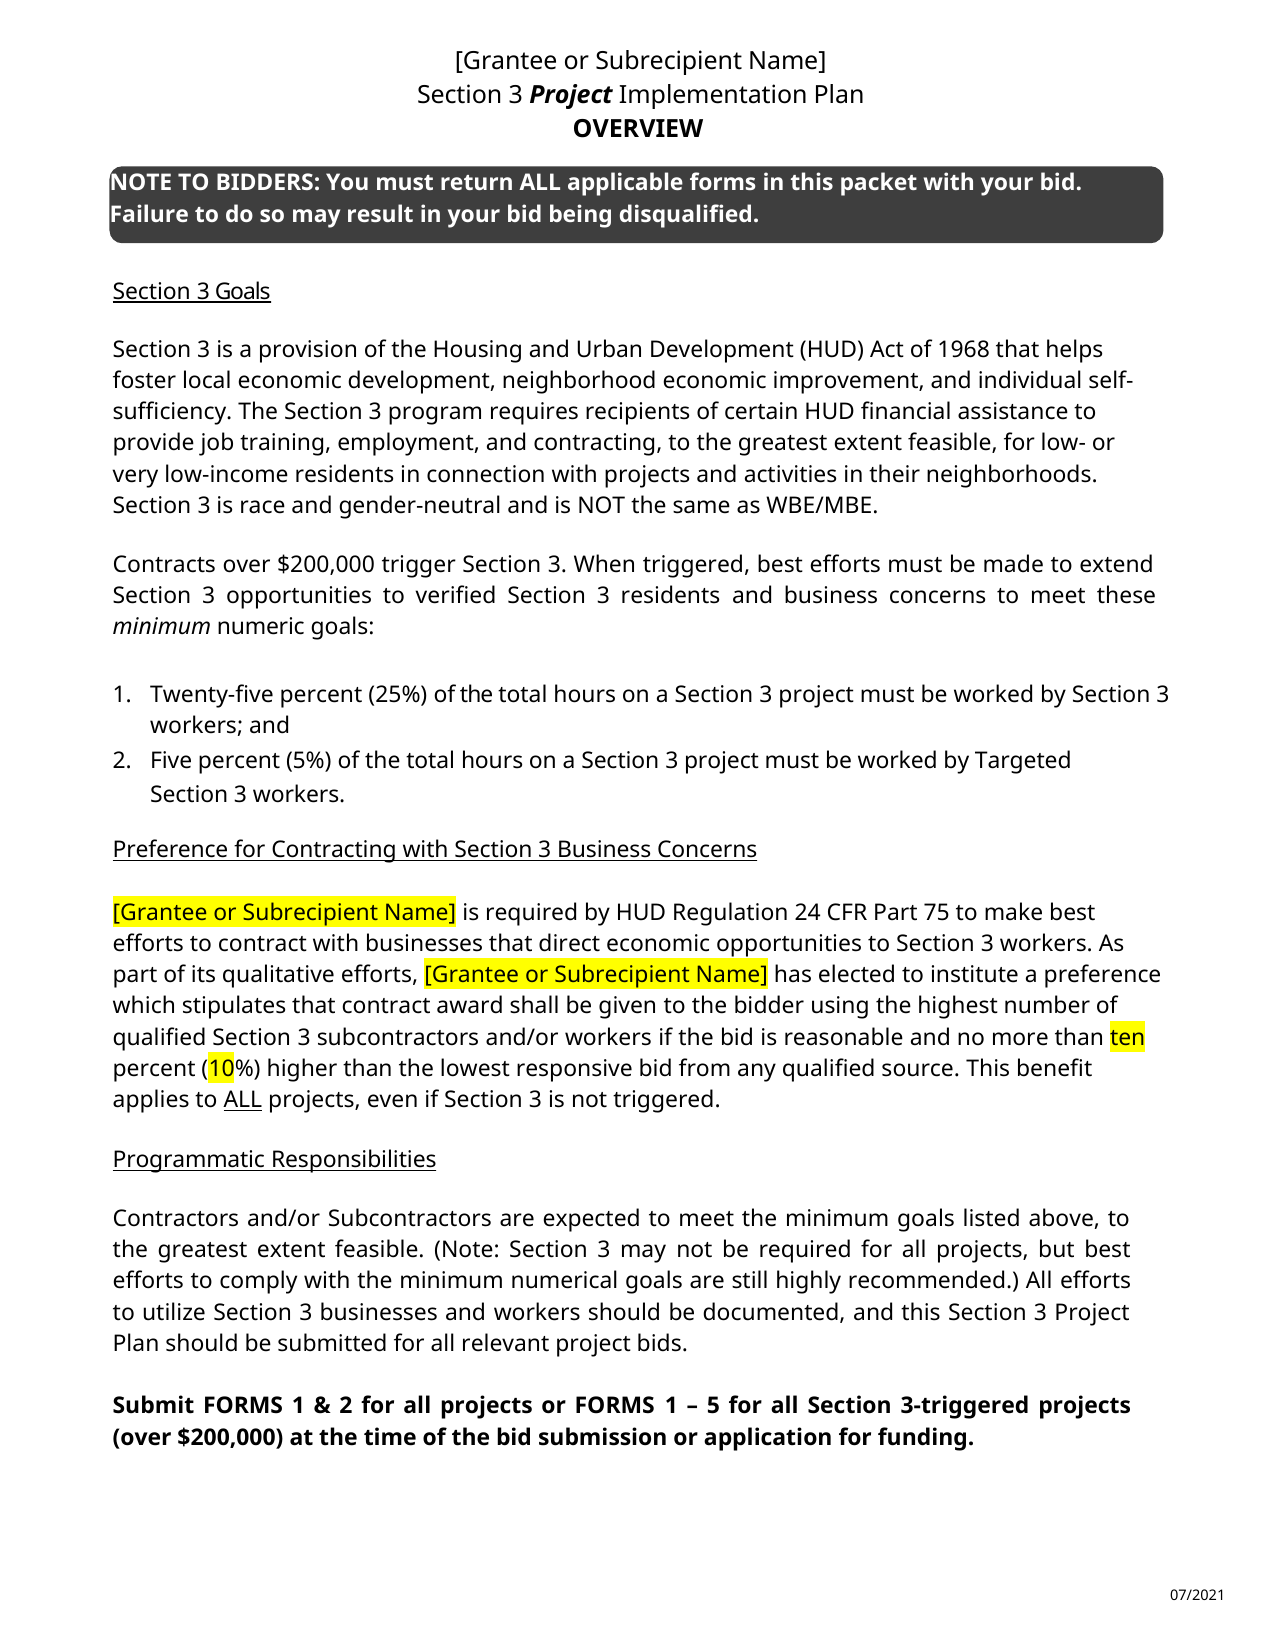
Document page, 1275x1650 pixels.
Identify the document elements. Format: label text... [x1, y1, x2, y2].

text [Grantee or Subrecipient Name] is required by HUD Regulation 24 CFR Part 75 to make best efforts to contract with businesses that direct economic opportunities to Section 3 workers. As part of its qualitative efforts, [Grantee or Subrecipient Name] has elected to institute a preference which stipulates that contract award shall be given to the bidder using the highest number of qualified Section 3 subcontractors and/or workers if the bid is reasonable and no more than ten percent (10%) higher than the lowest responsive bid from any qualified source. This benefit applies to ALL projects, even if Section 3 is not triggered. [112, 896, 1162, 1114]
list Twenty-five percent (25%) of the total hours on a Section 3 project must be worked by Section 3 workers; and [112, 678, 1225, 740]
subtitle OVERVIEW [411, 111, 864, 145]
text Section 3 is a provision of the Housing and Urban Development (HUD) Act of 1968 that helps foster local economic development, neighborhood economic improvement, and individual self-sufficiency. The Section 3 program requires recipients of certain HUD financial assistance to provide job training, employment, and contracting, to the greatest extent feasible, for low- or very low-income residents in connection with projects and activities in their neighborhoods. Section 3 is race and gender-neutral and is NOT the same as WBE/MBE. [112, 332, 1158, 520]
list Five percent (5%) of the total hours on a Section 3 project must be worked by Targeted Section 3 workers. [112, 743, 1125, 809]
text Programmatic Responsibilities [112, 1143, 1225, 1174]
text Preference for Contracting with Section 3 Business Concerns [112, 833, 1225, 864]
text Submit FORMS 1 & 2 for all projects or FORMS 1 – 5 for all Section 3-triggered projects (over $200,000) at the time of the bid submission or application for funding. [112, 1389, 1131, 1452]
text Contracts over $200,000 trigger Section 3. When triggered, best efforts must be made to extend Section 3 opportunities to verified Section 3 residents and business concerns to meet these minimum numeric goals: [112, 548, 1156, 641]
text Section 3 Goals [112, 275, 1225, 306]
text Contractors and/or Subcontractors are expected to meet the minimum goals listed above, to the greatest extent feasible. (Note: Section 3 may not be required for all projects, but best efforts to comply with the minimum numerical goals are still highly recommended.) All efforts to utilize Section 3 businesses and workers should be documented, and this Section 3 Project Plan should be submitted for all relevant project bids. [112, 1202, 1131, 1358]
